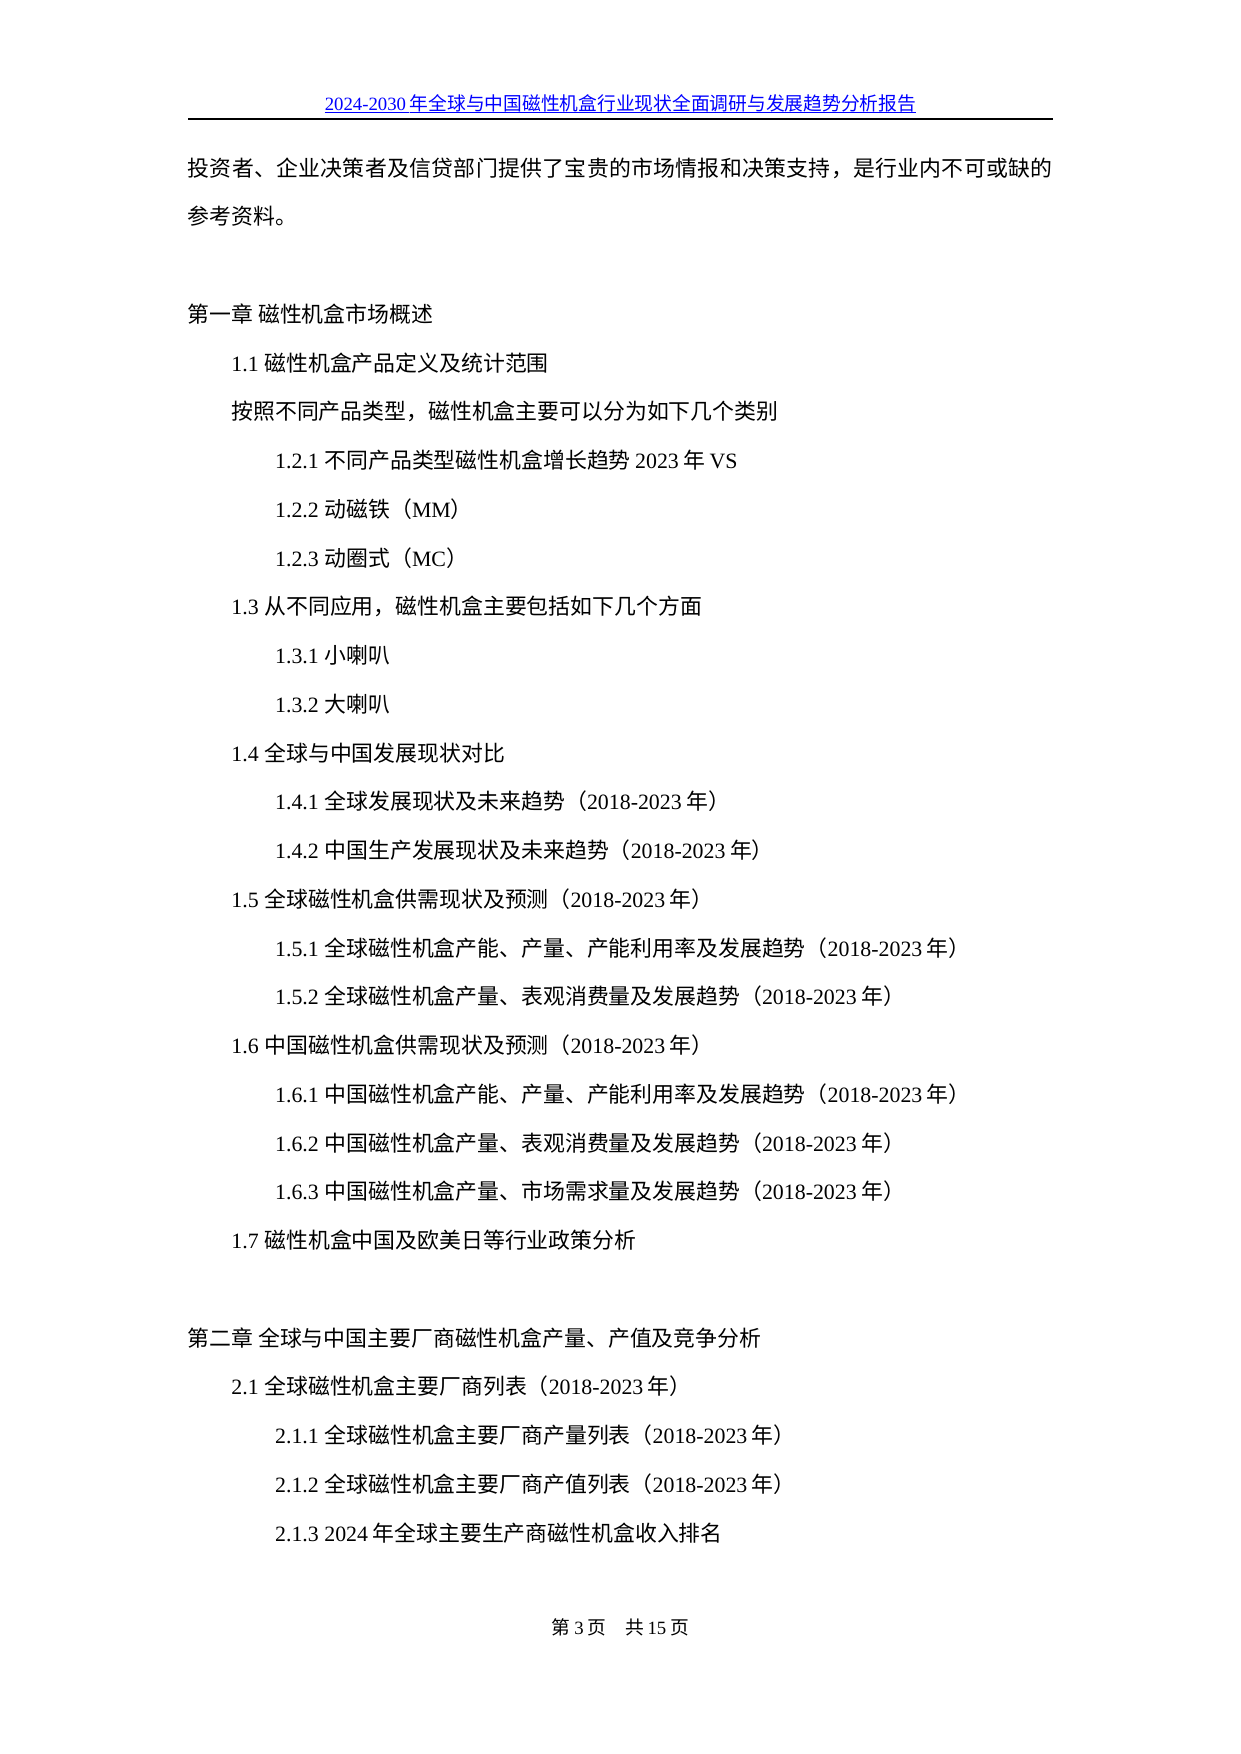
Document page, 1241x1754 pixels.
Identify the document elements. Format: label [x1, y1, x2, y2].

text [187, 150, 1053, 1548]
